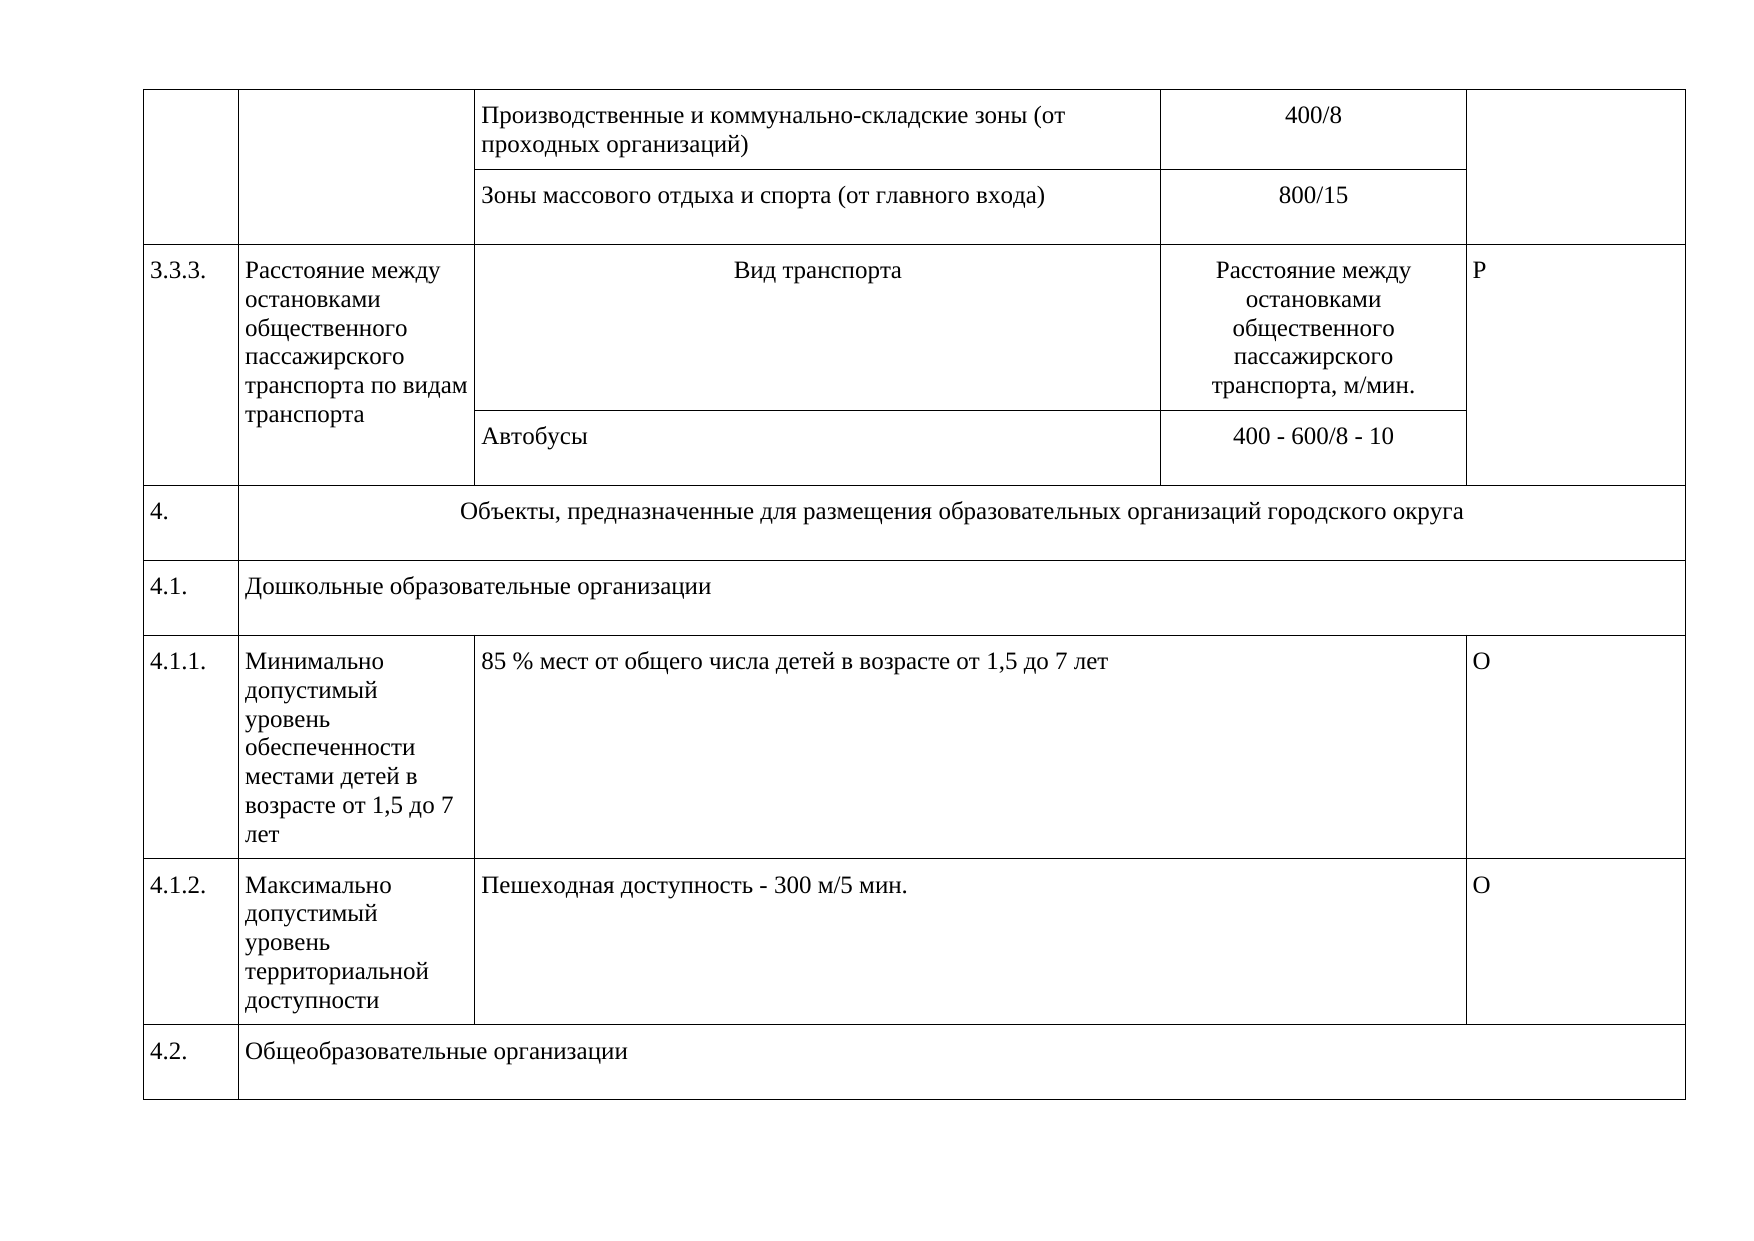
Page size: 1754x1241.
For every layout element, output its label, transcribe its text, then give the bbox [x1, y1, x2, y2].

table_cell О [1467, 859, 1685, 1024]
table_cell 85 % мест от общего числа детей в возрасте от 1,5 до 7 лет [475, 636, 1466, 858]
table_cell Вид транспорта [475, 245, 1160, 409]
table_cell 800/15 [1161, 170, 1466, 243]
table_cell Объекты, предназначенные для размещения образовательных организаций городского округа [239, 486, 1685, 559]
table_cell Пешеходная доступность - 300 м/5 мин. [475, 859, 1466, 1024]
table_cell Общеобразовательные организации [239, 1025, 1685, 1099]
table_cell 400/8 [1161, 90, 1466, 168]
table_cell 4.1.2. [144, 859, 238, 1024]
table_cell 4.1. [144, 561, 238, 634]
table_cell Автобусы [475, 411, 1160, 484]
table_cell Максимально допустимый уровень территориальной доступности [239, 859, 474, 1024]
table_cell 4.2. [144, 1025, 238, 1099]
table_cell Р [1467, 245, 1685, 484]
table_cell Зоны массового отдыха и спорта (от главного входа) [475, 170, 1160, 243]
table_cell 400 - 600/8 - 10 [1161, 411, 1466, 484]
table_cell Расстояние между остановками общественного пассажирского транспорта по видам транспорта [239, 245, 474, 484]
table_cell 4.1.1. [144, 636, 238, 858]
table_cell 4. [144, 486, 238, 559]
table_cell 3.3.3. [144, 245, 238, 484]
table_cell Производственные и коммунально-складские зоны (от проходных организаций) [475, 90, 1160, 168]
table_cell Расстояние между остановками общественного пассажирского транспорта, м/мин. [1161, 245, 1466, 409]
table_cell Дошкольные образовательные организации [239, 561, 1685, 634]
table_cell Минимально допустимый уровень обеспеченности местами детей в возрасте от 1,5 до 7 лет [239, 636, 474, 858]
table_cell О [1467, 636, 1685, 858]
